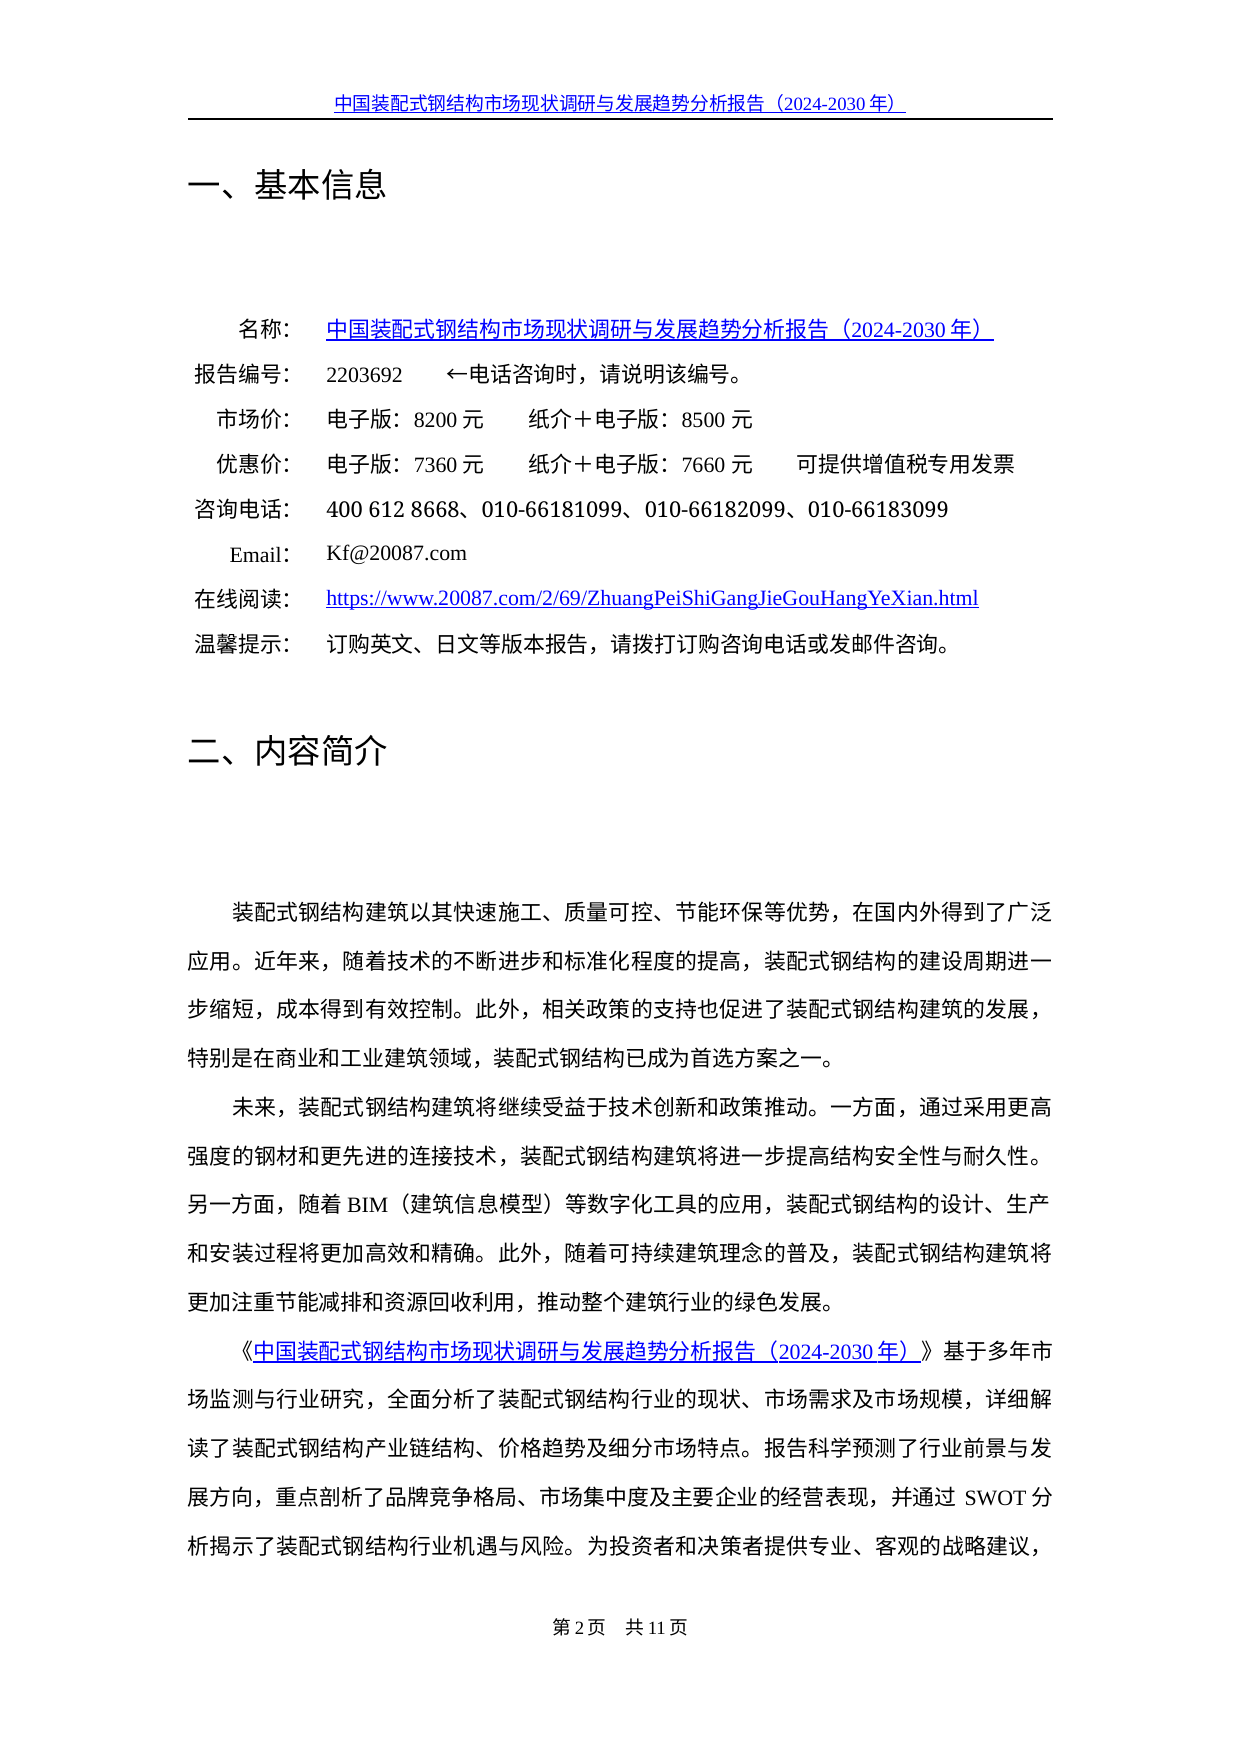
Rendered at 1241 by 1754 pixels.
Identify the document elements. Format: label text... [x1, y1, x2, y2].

table_cell Kf@20087.com [315, 537, 1073, 582]
table_cell 400 612 8668、010-66181099、010-66182099、010-66183099 [315, 492, 1073, 537]
table_cell 在线阅读： [167, 582, 315, 627]
table_cell 咨询电话： [167, 492, 315, 537]
table_header 中国装配式钢结构市场现状调研与发展趋势分析报告（2024-2030年） [315, 312, 1073, 357]
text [187, 894, 1053, 1561]
table_cell Email： [167, 537, 315, 582]
table_cell 市场价： [167, 402, 315, 447]
table_header 名称： [167, 312, 315, 357]
table_cell 2203692 ←电话咨询时，请说明该编号。 [315, 357, 1073, 402]
table_cell [315, 582, 1073, 627]
table_cell 报告编号： [167, 357, 315, 402]
table_cell 优惠价： [167, 447, 315, 492]
title 二、内容简介 [187, 717, 1053, 782]
table_cell 订购英文、日文等版本报告，请拨打订购咨询电话或发邮件咨询。 [315, 627, 1073, 672]
title 一、基本信息 [187, 150, 1053, 215]
table_cell 电子版：8200 元 纸介＋电子版：8500 元 [315, 402, 1073, 447]
table_cell 电子版：7360 元 纸介＋电子版：7660 元 可提供增值税专用发票 [315, 447, 1073, 492]
table_cell 温馨提示： [167, 627, 315, 672]
